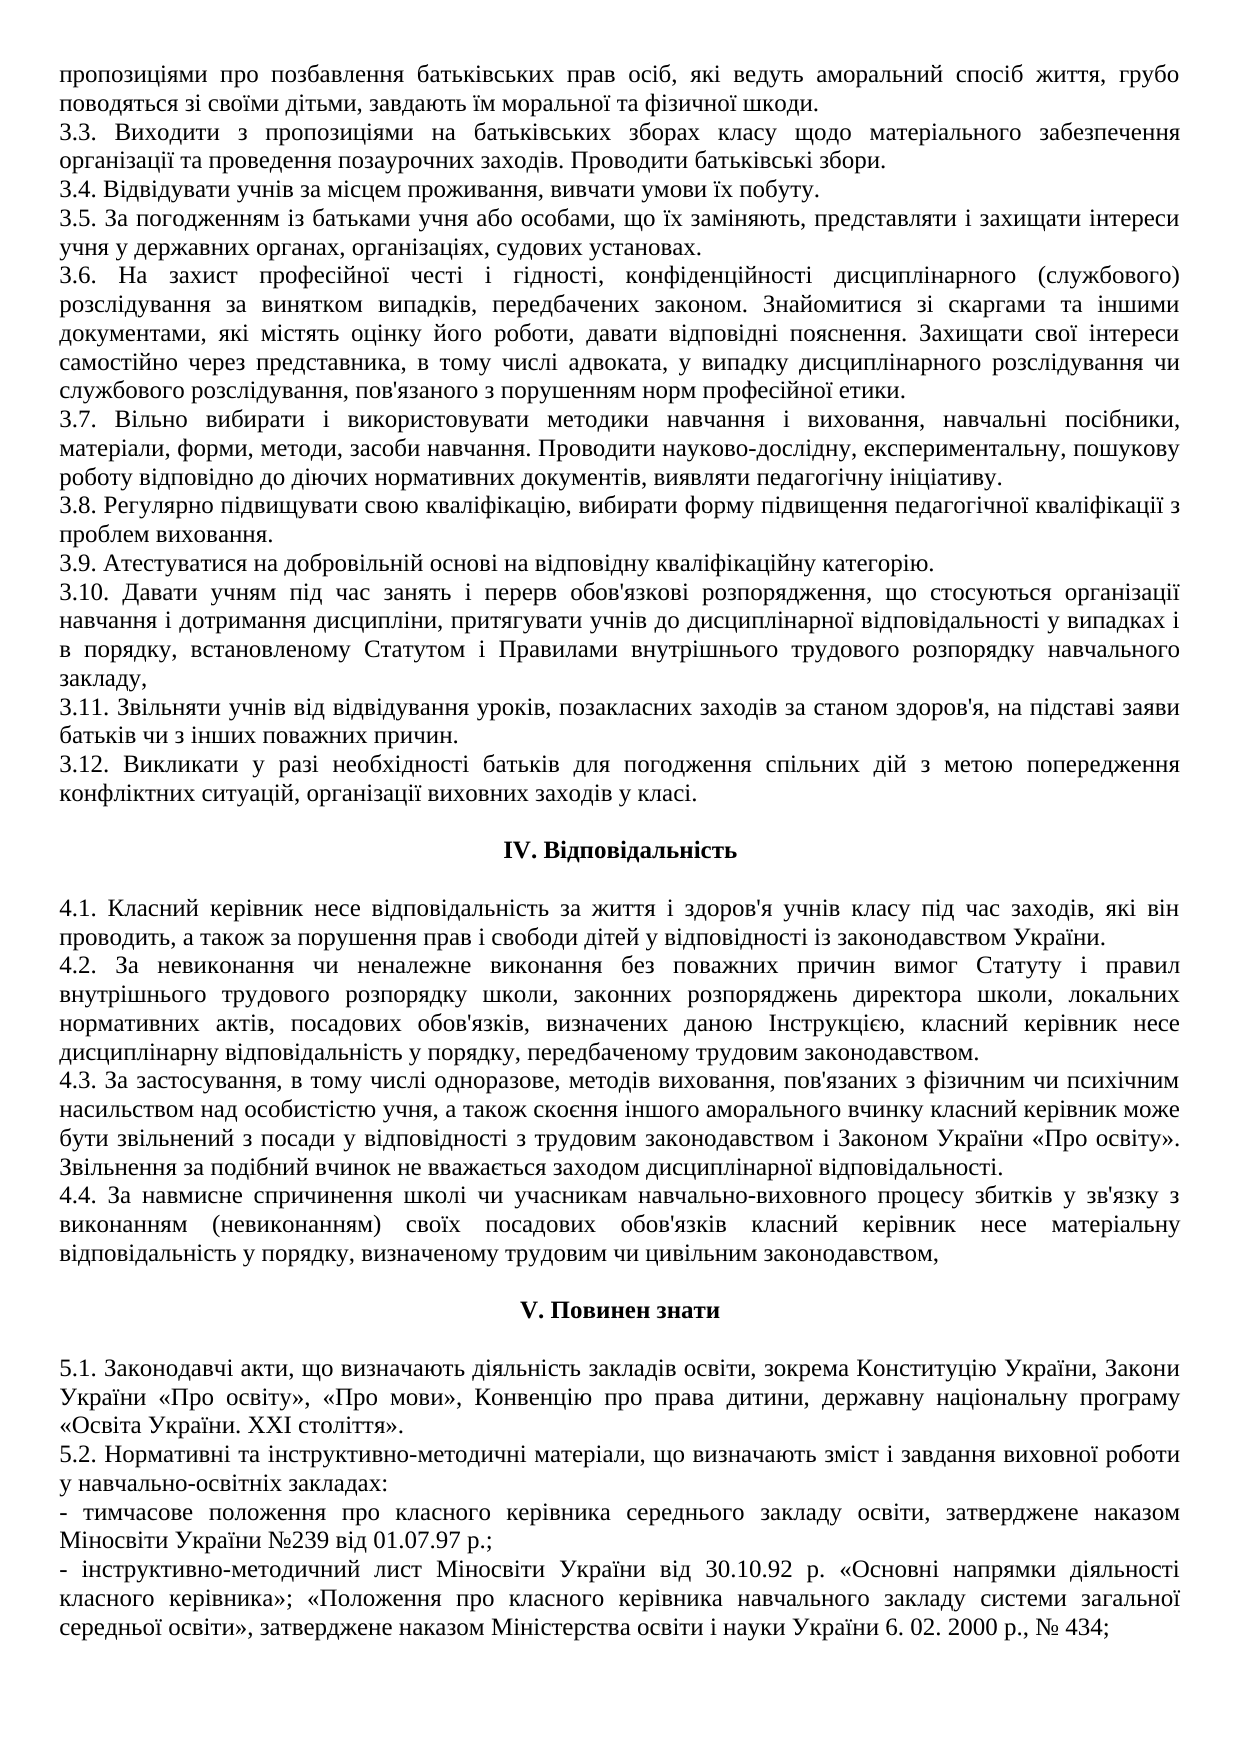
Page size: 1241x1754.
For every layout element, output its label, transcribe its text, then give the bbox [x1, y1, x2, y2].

text 3.3. Виходити з пропозиціями на батьківських зборах класу щодо матеріального забезпечення організації та проведення позаурочних заходів. Проводити батьківські збори. [59, 117, 1181, 174]
text V. Повинен знати [59, 1295, 1181, 1324]
text 3.5. За погодженням із батьками учня або особами, що їх заміняють, представляти і захищати інтереси учня у державних органах, організаціях, судових установах. [59, 203, 1181, 260]
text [59, 59, 1181, 117]
text 5.1. Законодавчі акти, що визначають діяльність закладів освіти, зокрема Конституцію України, Закони України «Про освіту», «Про мови», Конвенцію про права дитини, державну національну програму «Освіта України. XXI століття». [59, 1353, 1181, 1439]
text 3.9. Атестуватися на добровільній основі на відповідну кваліфікаційну категорію. [59, 548, 1181, 577]
text - тимчасове положення про класного керівника середнього закладу освіти, затверджене наказом Міносвіти України №239 від 01.07.97 р.; [59, 1497, 1181, 1554]
text 4.4. За навмисне спричинення школі чи учасникам навчально-виховного процесу збитків у зв'язку з виконанням (невиконанням) своїх посадових обов'язків класний керівник несе матеріальну відповідальність у порядку, визначеному трудовим чи цивільним законодавством, [59, 1180, 1181, 1267]
text IV. Відповідальність [59, 835, 1181, 864]
text 4.1. Класний керівник несе відповідальність за життя і здоров'я учнів класу під час заходів, які він проводить, а також за порушення прав і свободи дітей у відповідності із законодавством України. [59, 893, 1181, 950]
text 4.3. За застосування, в тому числі одноразове, методів виховання, пов'язаних з фізичним чи психічним насильством над особистістю учня, а також скоєння іншого аморального вчинку класний керівник може бути звільнений з посади у відповідності з трудовим законодавством і Законом України «Про освіту». Звільнення за подібний вчинок не вважається заходом дисциплінарної відповідальності. [59, 1065, 1181, 1180]
text 5.2. Нормативні та інструктивно-методичні матеріали, що визначають зміст і завдання виховної роботи у навчально-освітніх закладах: [59, 1439, 1181, 1497]
text 3.7. Вільно вибирати і використовувати методики навчання і виховання, навчальні посібники, матеріали, форми, методи, засоби навчання. Проводити науково-дослідну, експериментальну, пошукову роботу відповідно до діючих нормативних документів, виявляти педагогічну ініціативу. [59, 404, 1181, 490]
text 4.2. За невиконання чи неналежне виконання без поважних причин вимог Статуту і правил внутрішнього трудового розпорядку школи, законних розпоряджень директора школи, локальних нормативних актів, посадових обов'язків, визначених даною Інструкцією, класний керівник несе дисциплінарну відповідальність у порядку, передбаченому трудовим законодавством. [59, 950, 1181, 1065]
text 3.12. Викликати у разі необхідності батьків для погодження спільних дій з метою попередження конфліктних ситуацій, організації виховних заходів у класі. [59, 749, 1181, 807]
text 3.10. Давати учням під час занять і перерв обов'язкові розпорядження, що стосуються організації навчання і дотримання дисципліни, притягувати учнів до дисциплінарної відповідальності у випадках і в порядку, встановленому Статутом і Правилами внутрішнього трудового розпорядку навчального закладу, [59, 577, 1181, 692]
text 3.11. Звільняти учнів від відвідування уроків, позакласних заходів за станом здоров'я, на підставі заяви батьків чи з інших поважних причин. [59, 692, 1181, 749]
text - інструктивно-методичний лист Міносвіти України від 30.10.92 р. «Основні напрямки діяльності класного керівника»; «Положення про класного керівника навчального закладу системи загальної середньої освіти», затверджене наказом Міністерства освіти і науки України 6. 02. 2000 р., № 434; [59, 1554, 1181, 1640]
text 3.8. Регулярно підвищувати свою кваліфікацію, вибирати форму підвищення педагогічної кваліфікації з проблем виховання. [59, 490, 1181, 548]
text 3.4. Відвідувати учнів за місцем проживання, вивчати умови їх побуту. [59, 174, 1181, 203]
text 3.6. На захист професійної честі і гідності, конфіденційності дисциплінарного (службового) розслідування за винятком випадків, передбачених законом. Знайомитися зі скаргами та іншими документами, які містять оцінку його роботи, давати відповідні пояснення. Захищати свої інтереси самостійно через представника, в тому числі адвоката, у випадку дисциплінарного розслідування чи службового розслідування, пов'язаного з порушенням норм професійної етики. [59, 260, 1181, 404]
